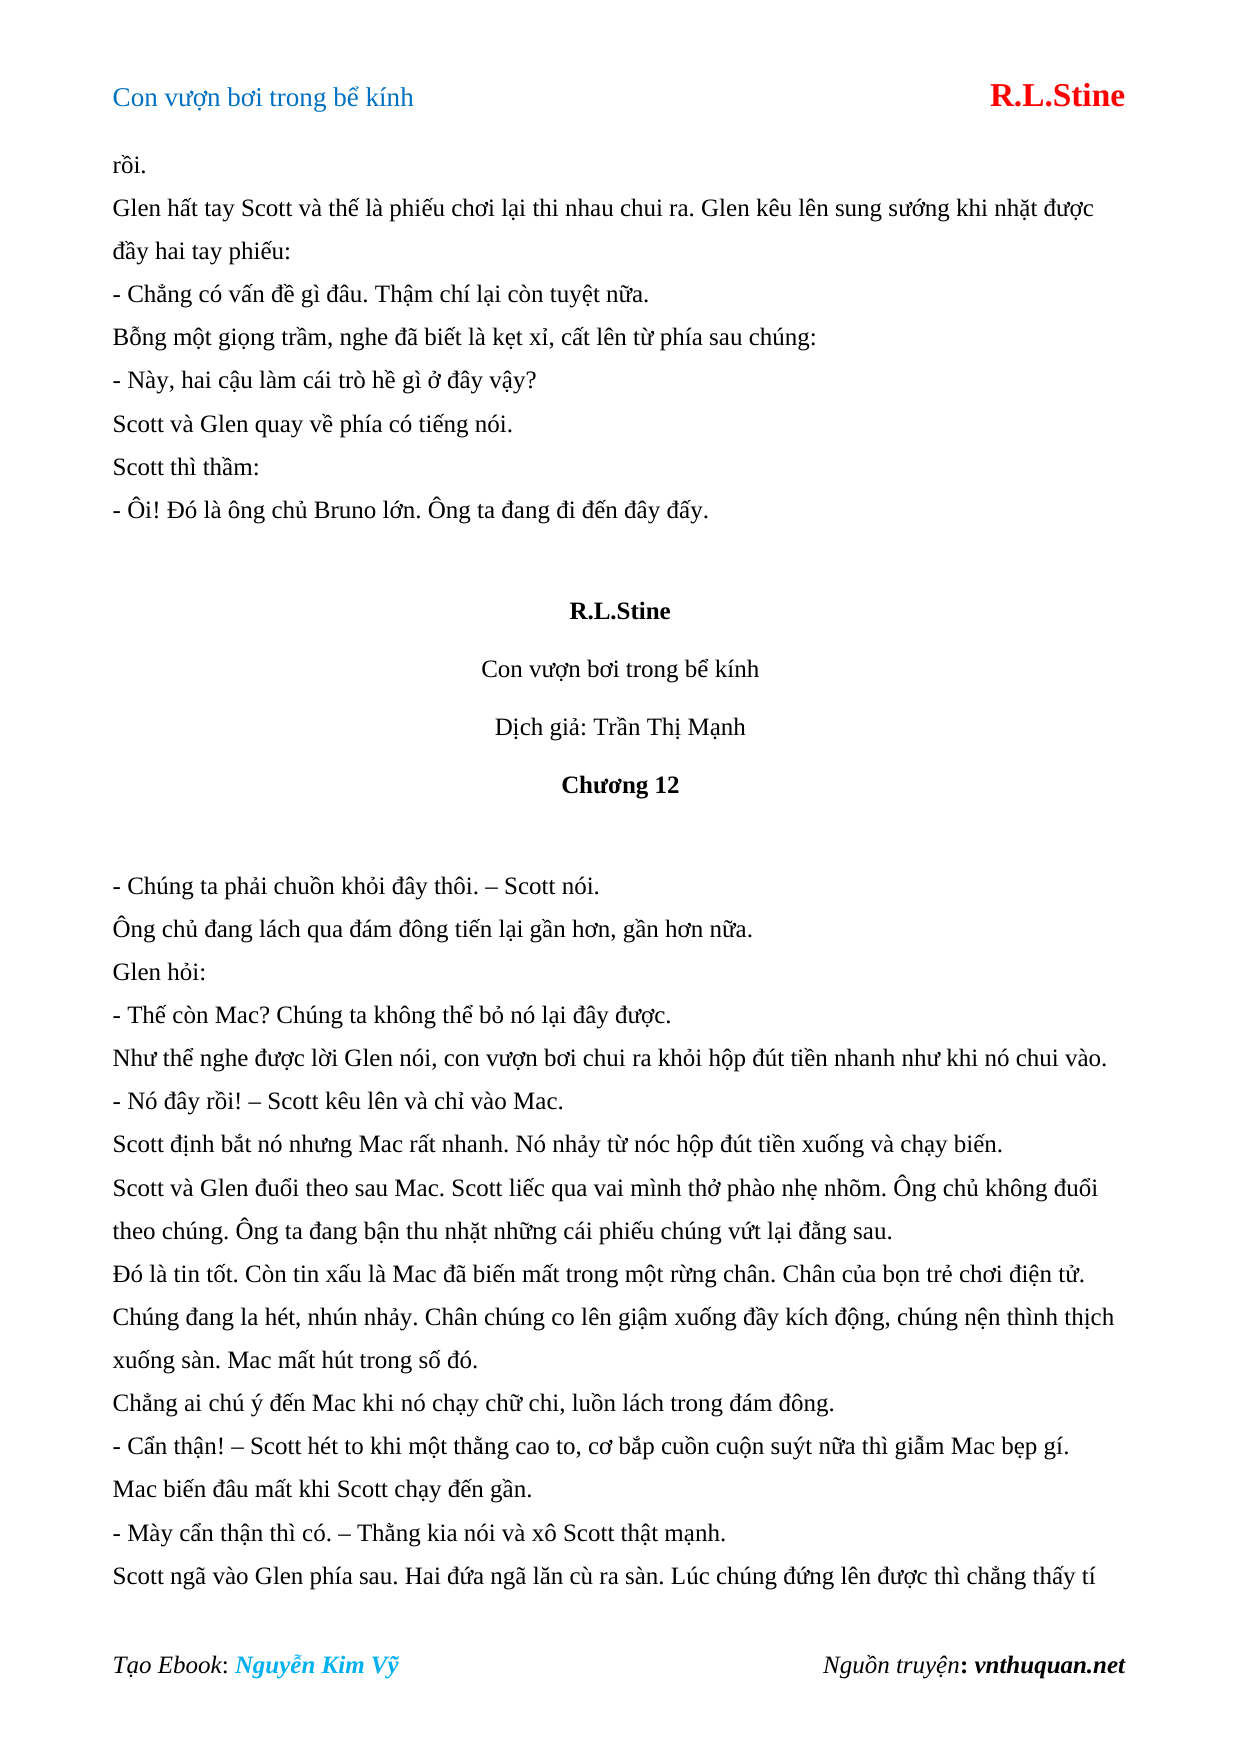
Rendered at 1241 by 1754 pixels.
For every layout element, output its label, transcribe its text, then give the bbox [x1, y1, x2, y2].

text Con vượn bơi trong bể kính [112, 654, 1128, 683]
text Chương 12 [112, 770, 1128, 798]
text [112, 150, 1128, 524]
text Dịch giả: Trần Thị Mạnh [112, 712, 1128, 741]
text R.L.Stine [112, 596, 1128, 625]
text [112, 828, 1128, 1589]
